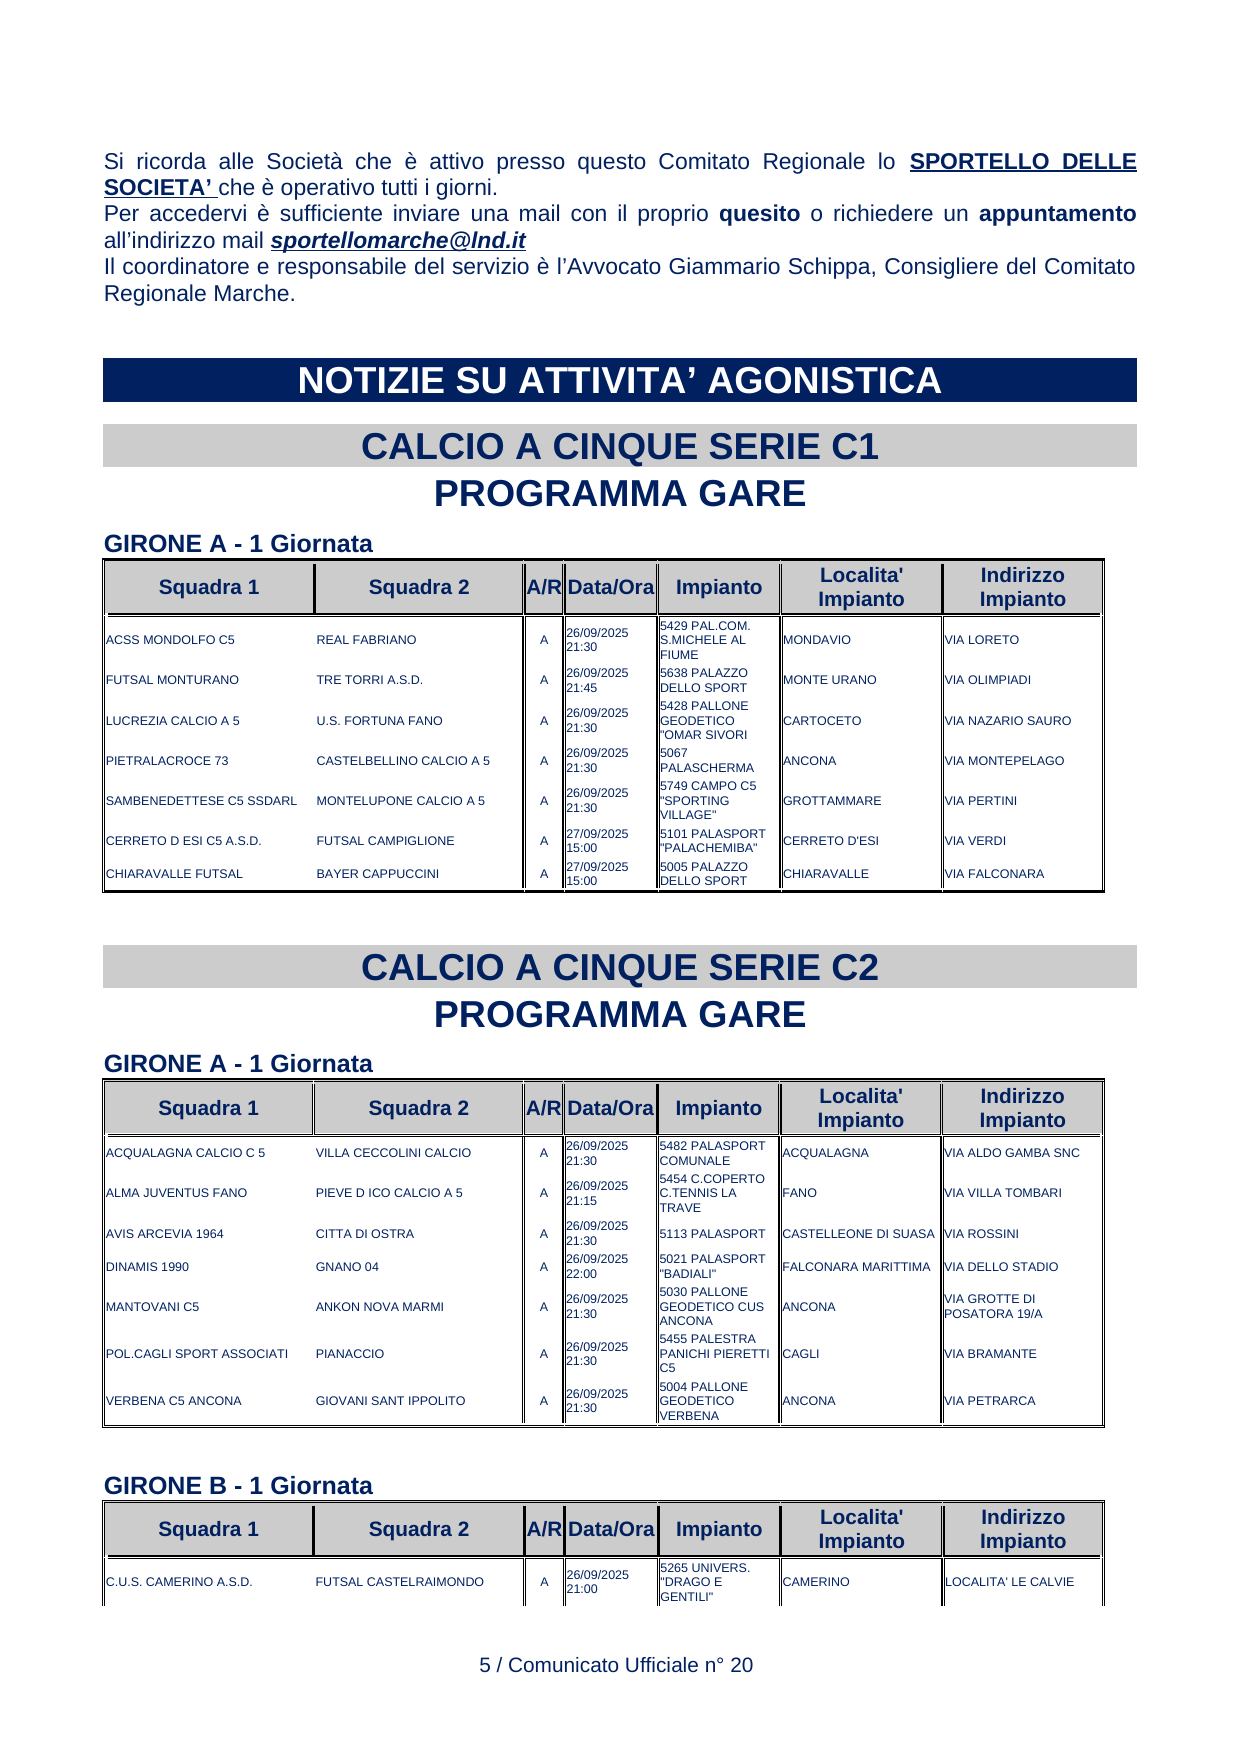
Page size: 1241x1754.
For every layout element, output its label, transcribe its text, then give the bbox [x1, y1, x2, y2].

table_cell A [526, 1559, 563, 1606]
table_cell GROTTAMMARE [783, 777, 941, 824]
table_cell CHIARAVALLE [781, 857, 942, 890]
table_cell VIA PERTINI [944, 777, 1102, 824]
table_cell 27/09/2025 15:00 [564, 857, 658, 890]
table_header Localita' Impianto [780, 1501, 943, 1555]
table_cell CARTOCETO [783, 697, 941, 744]
table_cell 26/09/2025 21:30 [566, 744, 656, 777]
table_cell FUTSAL CAMPIGLIONE [314, 824, 522, 857]
table_cell PIEVE D ICO CALCIO A 5 [314, 1170, 522, 1217]
table_cell A [526, 664, 562, 697]
table_header Indirizzo Impianto [942, 1082, 1102, 1133]
table_cell ACQUALAGNA CALCIO C 5 [105, 1134, 313, 1170]
table_header Data/Ora [564, 1082, 657, 1133]
table_cell 26/09/2025 21:30 [566, 1283, 656, 1330]
table_cell 26/09/2025 21:30 [564, 1378, 657, 1425]
table_cell VIA GROTTE DI POSATORA 19/A [944, 1283, 1102, 1330]
table_cell 26/09/2025 21:30 [566, 1217, 656, 1250]
table_header Indirizzo Impianto [943, 1503, 1102, 1555]
table_cell A [525, 1217, 562, 1250]
table_cell FUTSAL CASTELRAIMONDO [313, 1559, 523, 1606]
table_cell ANKON NOVA MARMI [314, 1283, 522, 1330]
table_cell 5482 PALASPORT COMUNALE [659, 1137, 778, 1170]
table_cell A [526, 697, 562, 744]
text NOTIZIE SU ATTIVITA’ AGONISTICA [103, 358, 1137, 402]
table_cell VIA VERDI [944, 824, 1102, 857]
table_cell MONTE URANO [783, 664, 941, 697]
table_cell ALMA JUVENTUS FANO [105, 1170, 313, 1217]
text CALCIO A CINQUE SERIE C2 [103, 945, 1137, 988]
table_cell CASTELLEONE DI SUASA [782, 1217, 940, 1250]
table_cell POL.CAGLI SPORT ASSOCIATI [105, 1330, 313, 1377]
table_cell A [525, 1250, 562, 1283]
table_header A/R [524, 560, 564, 613]
table_cell FANO [782, 1170, 940, 1217]
table_cell VIA NAZARIO SAURO [944, 697, 1102, 744]
table_cell ANCONA [783, 744, 941, 777]
text GIRONE A - 1 Giornata [103, 1049, 1137, 1078]
table_cell 26/09/2025 21:00 [566, 1559, 657, 1606]
table_cell 26/09/2025 22:00 [566, 1250, 656, 1283]
table_cell TRE TORRI A.S.D. [314, 664, 522, 697]
table_cell PIANACCIO [314, 1330, 522, 1377]
table_cell CITTA DI OSTRA [314, 1217, 522, 1250]
table_cell 5005 PALAZZO DELLO SPORT [658, 857, 781, 890]
table_header A/R [524, 1082, 564, 1133]
table_cell CERRETO D'ESI [783, 824, 941, 857]
text Il coordinatore e responsabile del servizio è l’Avvocato Giammario Schippa, Consigliere del Comitato Regionale Marche. [103, 253, 1137, 306]
table_cell LOCALITA' LE CALVIE [945, 1555, 1102, 1606]
table_cell VIA LORETO [944, 613, 1102, 664]
table_cell A [525, 1283, 562, 1330]
table_cell MANTOVANI C5 [105, 1283, 313, 1330]
table_cell 5113 PALASPORT [659, 1217, 778, 1250]
table_cell 5454 C.COPERTO C.TENNIS LA TRAVE [659, 1170, 778, 1217]
table_header Localita' Impianto [781, 561, 942, 613]
table_cell 5067 PALASCHERMA [660, 744, 779, 777]
table_cell 26/09/2025 21:30 [566, 1330, 656, 1377]
table_cell A [524, 857, 564, 890]
table_cell A [524, 1378, 564, 1425]
table_cell A [526, 824, 562, 857]
table_cell 26/09/2025 21:30 [566, 617, 656, 664]
table_cell DINAMIS 1990 [105, 1250, 313, 1283]
table_cell 5265 UNIVERS. "DRAGO E GENTILI" [660, 1559, 779, 1606]
table_header Squadra 2 [314, 1082, 523, 1133]
table_cell REAL FABRIANO [314, 617, 522, 664]
table_cell 27/09/2025 15:00 [566, 824, 656, 857]
text PROGRAMMA GARE [103, 472, 1137, 515]
table_cell VIA MONTEPELAGO [944, 744, 1102, 777]
table_header Impianto [658, 1503, 780, 1555]
table_header Data/Ora [564, 1501, 658, 1555]
table_cell 5429 PAL.COM. S.MICHELE AL FIUME [660, 617, 779, 664]
table_cell VIA FALCONARA [942, 857, 1102, 890]
table_cell 5428 PALLONE GEODETICO "OMAR SIVORI [660, 697, 779, 744]
table_cell A [526, 617, 562, 664]
table_cell 26/09/2025 21:30 [566, 777, 656, 824]
table_header Indirizzo Impianto [942, 561, 1102, 613]
table_cell A [525, 1137, 562, 1170]
table_cell CHIARAVALLE FUTSAL [105, 857, 314, 890]
table_cell VILLA CECCOLINI CALCIO [314, 1137, 522, 1170]
table_cell 26/09/2025 21:15 [566, 1170, 656, 1217]
table_cell 26/09/2025 21:45 [566, 664, 656, 697]
text Per accedervi è sufficiente inviare una mail con il proprio quesito o richiedere un appuntamento all’indirizzo mail sportellomarche@lnd.it [103, 200, 1137, 253]
table_cell ANCONA [782, 1283, 940, 1330]
text GIRONE A - 1 Giornata [103, 529, 1137, 558]
table_cell CERRETO D ESI C5 A.S.D. [105, 824, 314, 857]
table_cell AVIS ARCEVIA 1964 [105, 1217, 313, 1250]
table_header Squadra 1 [105, 561, 314, 613]
table_cell BAYER CAPPUCCINI [314, 857, 524, 890]
table_cell CAMERINO [782, 1559, 941, 1606]
table_cell A [525, 1330, 562, 1377]
table_cell 5455 PALESTRA PANICHI PIERETTI C5 [659, 1330, 778, 1377]
table_cell PIETRALACROCE 73 [105, 744, 314, 777]
table_cell VIA VILLA TOMBARI [944, 1170, 1102, 1217]
table_header Data/Ora [564, 561, 658, 613]
table_cell 5101 PALASPORT "PALACHEMIBA" [660, 824, 779, 857]
table_cell GIOVANI SANT IPPOLITO [314, 1378, 523, 1425]
table_cell LUCREZIA CALCIO A 5 [105, 697, 314, 744]
table_cell 5030 PALLONE GEODETICO CUS ANCONA [659, 1283, 778, 1330]
table_cell VIA BRAMANTE [944, 1330, 1102, 1377]
text GIRONE B - 1 Giornata [103, 1471, 1137, 1500]
table_header Squadra 2 [313, 1503, 524, 1555]
table_cell U.S. FORTUNA FANO [314, 697, 522, 744]
table_cell 5638 PALAZZO DELLO SPORT [660, 664, 779, 697]
table_cell 5021 PALASPORT "BADIALI" [659, 1250, 778, 1283]
text CALCIO A CINQUE SERIE C1 [103, 424, 1137, 467]
table_cell GNANO 04 [314, 1250, 522, 1283]
table_cell FALCONARA MARITTIMA [782, 1250, 940, 1283]
table_header A/R [524, 1503, 564, 1555]
table_cell ANCONA [780, 1378, 942, 1425]
table_cell C.U.S. CAMERINO A.S.D. [105, 1555, 313, 1606]
table_cell FUTSAL MONTURANO [105, 664, 314, 697]
table_header Squadra 1 [105, 1503, 313, 1555]
table_cell 5004 PALLONE GEODETICO VERBENA [657, 1378, 780, 1425]
table_cell VIA DELLO STADIO [944, 1250, 1102, 1283]
table_cell ACQUALAGNA [782, 1137, 940, 1170]
table_cell VIA OLIMPIADI [944, 664, 1102, 697]
table_cell A [526, 777, 562, 824]
table_cell CAGLI [782, 1330, 940, 1377]
table_cell VERBENA C5 ANCONA [105, 1378, 313, 1425]
text Si ricorda alle Società che è attivo presso questo Comitato Regionale lo SPORTELLO DELLE SOCIETA’ che è operativo tutti i giorni. [103, 148, 1137, 200]
table_cell 26/09/2025 21:30 [566, 1137, 656, 1170]
table_header Squadra 1 [105, 1082, 313, 1133]
table_cell VIA ROSSINI [944, 1217, 1102, 1250]
table_cell A [526, 744, 562, 777]
table_header Squadra 2 [314, 560, 524, 613]
table_header Localita' Impianto [780, 1082, 942, 1133]
table_header Impianto [658, 561, 781, 613]
table_cell ACSS MONDOLFO C5 [105, 613, 314, 664]
table_cell CASTELBELLINO CALCIO A 5 [314, 744, 522, 777]
table_cell 5749 CAMPO C5 "SPORTING VILLAGE" [660, 777, 779, 824]
table_cell A [525, 1170, 562, 1217]
table_cell 26/09/2025 21:30 [566, 697, 656, 744]
table_header Impianto [657, 1080, 780, 1133]
table_cell MONTELUPONE CALCIO A 5 [314, 777, 522, 824]
text PROGRAMMA GARE [103, 992, 1137, 1035]
table_cell MONDAVIO [783, 617, 941, 664]
table_cell SAMBENEDETTESE C5 SSDARL [105, 777, 314, 824]
table_cell VIA ALDO GAMBA SNC [944, 1134, 1102, 1170]
table_cell VIA PETRARCA [942, 1378, 1102, 1425]
